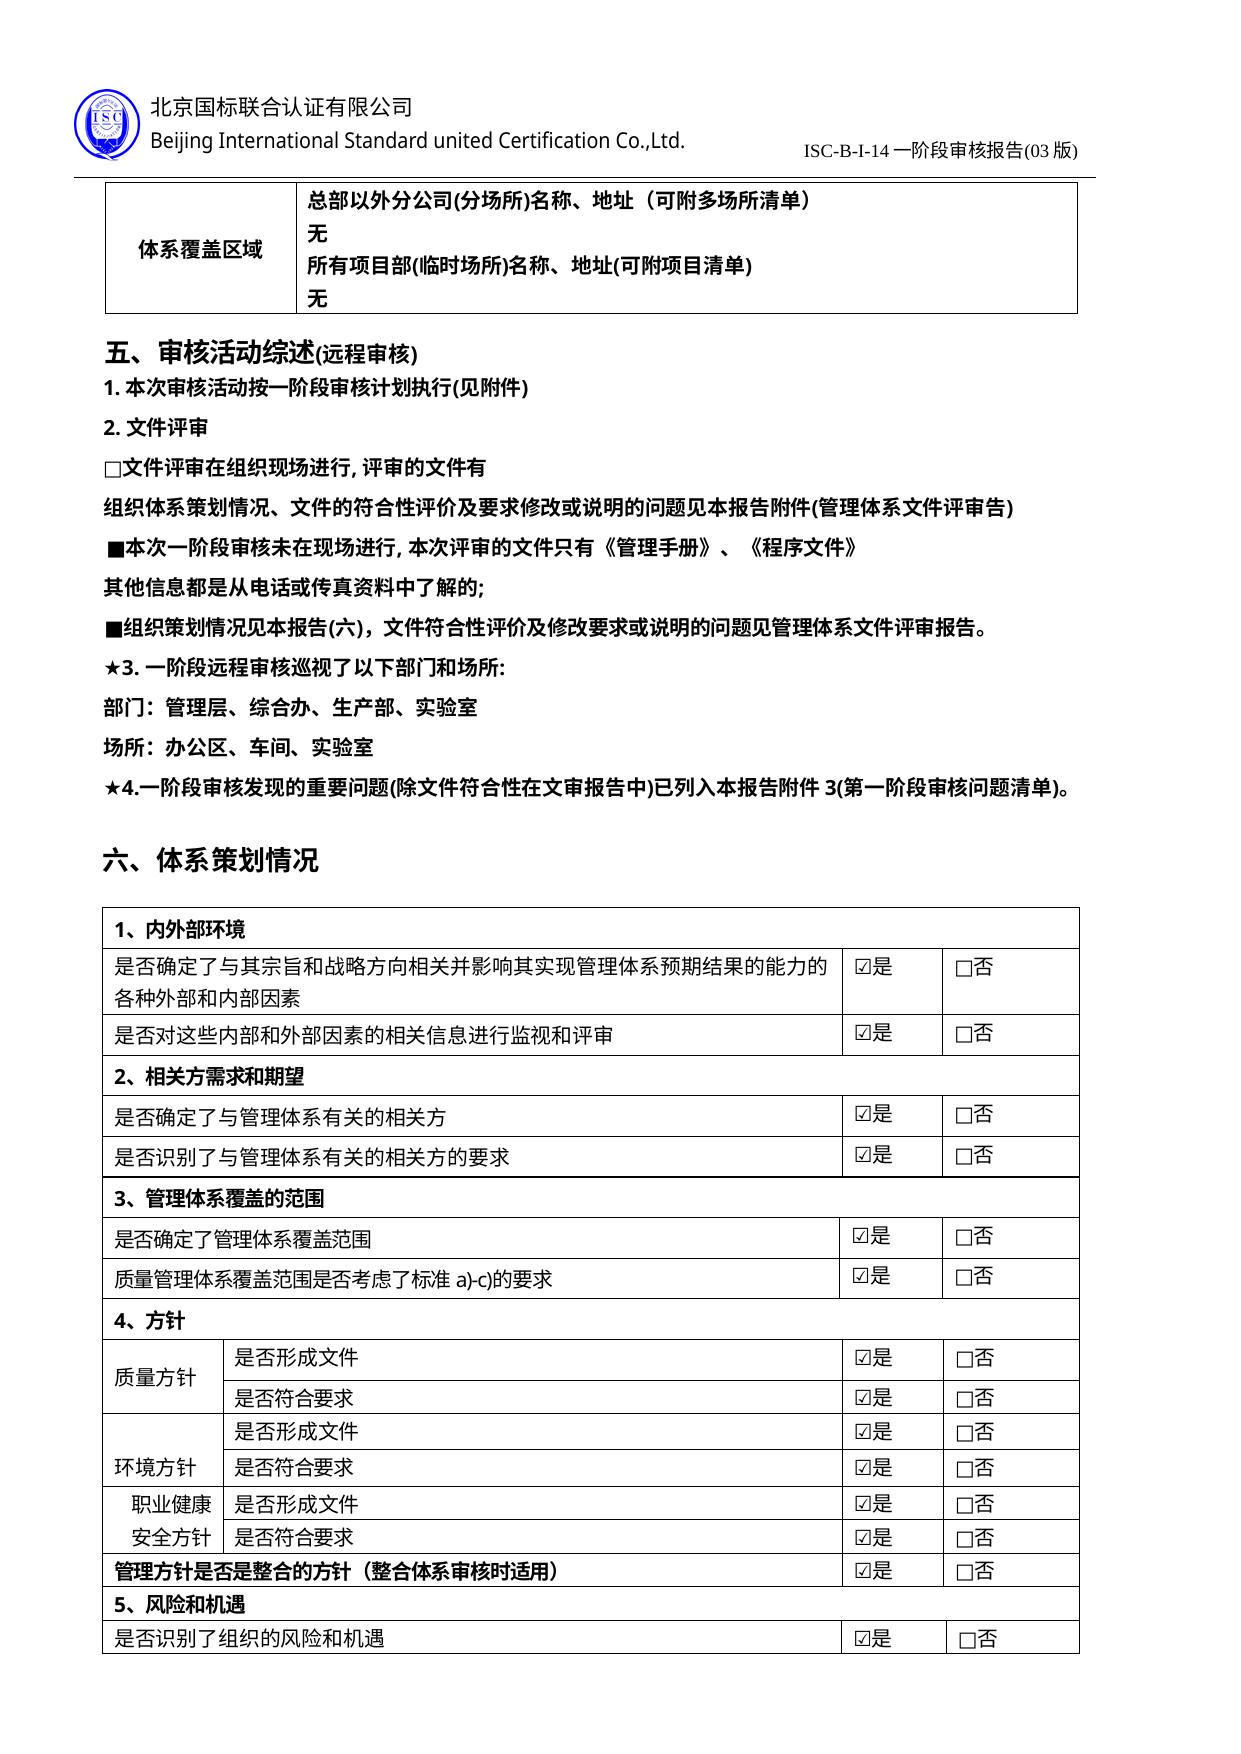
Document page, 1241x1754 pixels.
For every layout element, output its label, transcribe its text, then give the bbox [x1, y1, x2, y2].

table_cell 是否符合要求 [224, 1450, 842, 1486]
text □文件评审在组织现场进行, 评审的文件有 [75, 450, 1107, 482]
table_cell 职业健康安全方针 [103, 1487, 223, 1553]
table_cell 管理方针是否是整合的方针（整合体系审核时适用） [103, 1554, 842, 1586]
text 部门：管理层、综合办、生产部、实验室 [75, 690, 1107, 722]
table_cell ☑是 [843, 1096, 942, 1136]
table_cell 是否对这些内部和外部因素的相关信息进行监视和评审 [103, 1015, 842, 1054]
text 组织体系策划情况、文件的符合性评价及要求修改或说明的问题见本报告附件(管理体系文件评审告) [75, 490, 1107, 522]
table_cell □否 [943, 1218, 1079, 1258]
table_header 1、内外部环境 [103, 908, 1079, 948]
table_cell □否 [943, 1259, 1079, 1298]
table_cell □否 [943, 1137, 1079, 1176]
table_cell 是否识别了组织的风险和机遇 [103, 1621, 841, 1653]
table_cell 4、方针 [103, 1299, 1079, 1339]
table_cell □否 [944, 1554, 1079, 1586]
table_cell □否 [944, 1487, 1079, 1519]
table_cell ☑是 [840, 1259, 942, 1298]
table_cell □否 [944, 1520, 1079, 1553]
text ★4.一阶段审核发现的重要问题(除文件符合性在文审报告中)已列入本报告附件3(第一阶段审核问题清单)。 [75, 770, 1107, 802]
table_cell ☑是 [843, 1015, 942, 1054]
table_cell ☑是 [842, 1621, 946, 1653]
table_cell □否 [944, 1340, 1079, 1379]
text ■组织策划情况见本报告(六)，文件符合性评价及修改要求或说明的问题见管理体系文件评审报告。 [75, 610, 1107, 642]
text 场所：办公区、车间、实验室 [75, 730, 1107, 762]
table_cell □否 [943, 949, 1079, 1014]
table_cell 是否识别了与管理体系有关的相关方的要求 [103, 1137, 842, 1176]
table_cell 质量管理体系覆盖范围是否考虑了标准a)-c)的要求 [103, 1259, 839, 1298]
text ★3. 一阶段远程审核巡视了以下部门和场所: [75, 650, 1107, 682]
table_cell 是否符合要求 [224, 1520, 842, 1553]
table_cell □否 [943, 1015, 1079, 1054]
text 六、体系策划情况 [102, 826, 1107, 891]
table_cell □否 [944, 1381, 1079, 1413]
table_cell ☑是 [843, 949, 942, 1014]
table_cell ☑是 [843, 1414, 943, 1449]
table_cell 3、管理体系覆盖的范围 [103, 1178, 1079, 1217]
table_cell 是否符合要求 [224, 1381, 842, 1413]
table_cell 是否形成文件 [224, 1487, 842, 1519]
table_cell 2、相关方需求和期望 [103, 1056, 1079, 1095]
table_cell ☑是 [843, 1450, 943, 1486]
table_cell ☑是 [843, 1137, 942, 1176]
text ■本次一阶段审核未在现场进行, 本次评审的文件只有《管理手册》、《程序文件》 [75, 530, 1107, 562]
table_cell 5、风险和机遇 [103, 1587, 1079, 1620]
text 五、审核活动综述(远程审核) [75, 331, 1107, 370]
text 2. 文件评审 [75, 410, 1107, 442]
table_cell 是否形成文件 [224, 1340, 842, 1379]
table_cell 总部以外分公司(分场所)名称、地址（可附多场所清单） 无 所有项目部(临时场所)名称、地址(可附项目清单) 无 [297, 183, 1077, 313]
picture [74, 89, 143, 161]
table_cell 环境方针 [103, 1414, 223, 1486]
table_cell 是否确定了与管理体系有关的相关方 [103, 1096, 842, 1136]
table_cell □否 [947, 1621, 1079, 1653]
table_cell 体系覆盖区域 [106, 183, 296, 313]
text 1. 本次审核活动按一阶段审核计划执行(见附件) [75, 370, 1107, 402]
table_cell ☑是 [840, 1218, 942, 1258]
table_cell 是否确定了管理体系覆盖范围 [103, 1218, 839, 1258]
table_cell 质量方针 [103, 1340, 223, 1413]
table_cell 是否形成文件 [224, 1414, 842, 1449]
table_cell ☑是 [843, 1381, 943, 1413]
table_cell ☑是 [843, 1554, 943, 1586]
table_cell □否 [944, 1450, 1079, 1486]
table_cell ☑是 [843, 1520, 943, 1553]
table_cell ☑是 [843, 1340, 943, 1379]
table_cell 是否确定了与其宗旨和战略方向相关并影响其实现管理体系预期结果的能力的各种外部和内部因素 [103, 949, 842, 1014]
text 其他信息都是从电话或传真资料中了解的; [75, 570, 1107, 602]
table_cell □否 [943, 1096, 1079, 1136]
table_cell ☑是 [843, 1487, 943, 1519]
table_cell □否 [944, 1414, 1079, 1449]
